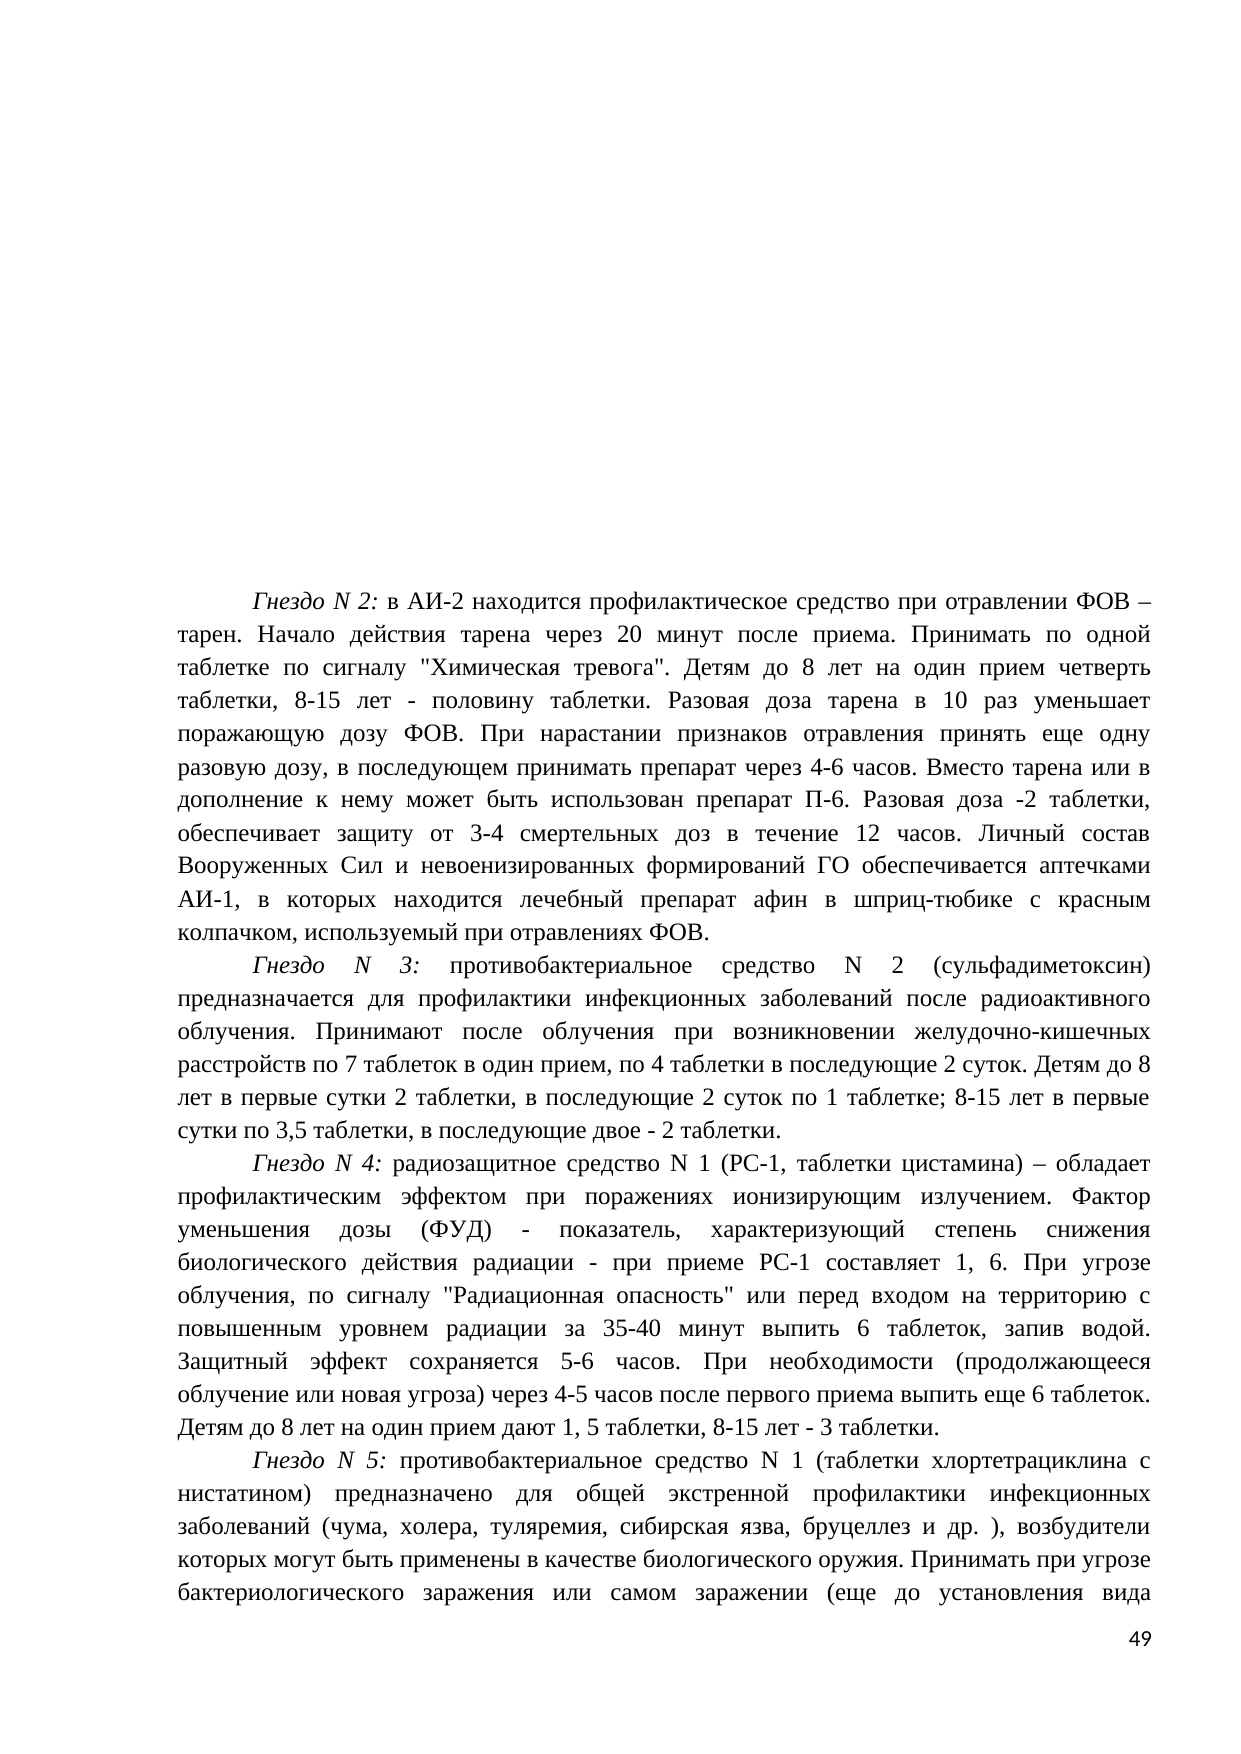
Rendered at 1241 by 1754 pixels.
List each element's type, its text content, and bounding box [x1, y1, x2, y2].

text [177, 1445, 1152, 1606]
text Гнездо N 2: в АИ-2 находится профилактическое средство при отравлении ФОВ – тарен. Начало действия тарена через 20 минут после приема. Принимать по одной таблетке по сигналу "Химическая тревога". Детям до 8 лет на один прием четверть таблетки, 8-15 лет - половину таблетки. Разовая доза тарена в 10 раз уменьшает поражающую дозу ФОВ. При нарастании признаков отравления принять еще одну разовую дозу, в последующем принимать препарат через 4-6 часов. Вместо тарена или в дополнение к нему может быть использован препарат П-6. Разовая доза -2 таблетки, обеспечивает защиту от 3-4 смертельных доз в течение 12 часов. Личный состав Вооруженных Сил и невоенизированных формирований ГО обеспечивается аптечками АИ-1, в которых находится лечебный препарат афин в шприц-тюбике с красным колпачком, используемый при отравлениях ФОВ. [177, 586, 1152, 945]
text Гнездо N 4: радиозащитное средство N 1 (РС-1, таблетки цистамина) – обладает профилактическим эффектом при поражениях ионизирующим излучением. Фактор уменьшения дозы (ФУД) - показатель, характеризующий степень снижения биологического действия радиации - при приеме РС-1 составляет 1, 6. При угрозе облучения, по сигналу "Радиационная опасность" или перед входом на территорию с повышенным уровнем радиации за 35-40 минут выпить 6 таблеток, запив водой. Защитный эффект сохраняется 5-6 часов. При необходимости (продолжающееся облучение или новая угроза) через 4-5 часов после первого приема выпить еще 6 таблеток. Детям до 8 лет на один прием дают 1, 5 таблетки, 8-15 лет - 3 таблетки. [177, 1148, 1152, 1441]
text Гнездо N 3: противобактериальное средство N 2 (сульфадиметоксин) предназначается для профилактики инфекционных заболеваний после радиоактивного облучения. Принимают после облучения при возникновении желудочно-кишечных расстройств по 7 таблеток в один прием, по 4 таблетки в последующие 2 суток. Детям до 8 лет в первые сутки 2 таблетки, в последующие 2 суток по 1 таблетке; 8-15 лет в первые сутки по 3,5 таблетки, в последующие двое - 2 таблетки. [177, 950, 1152, 1143]
